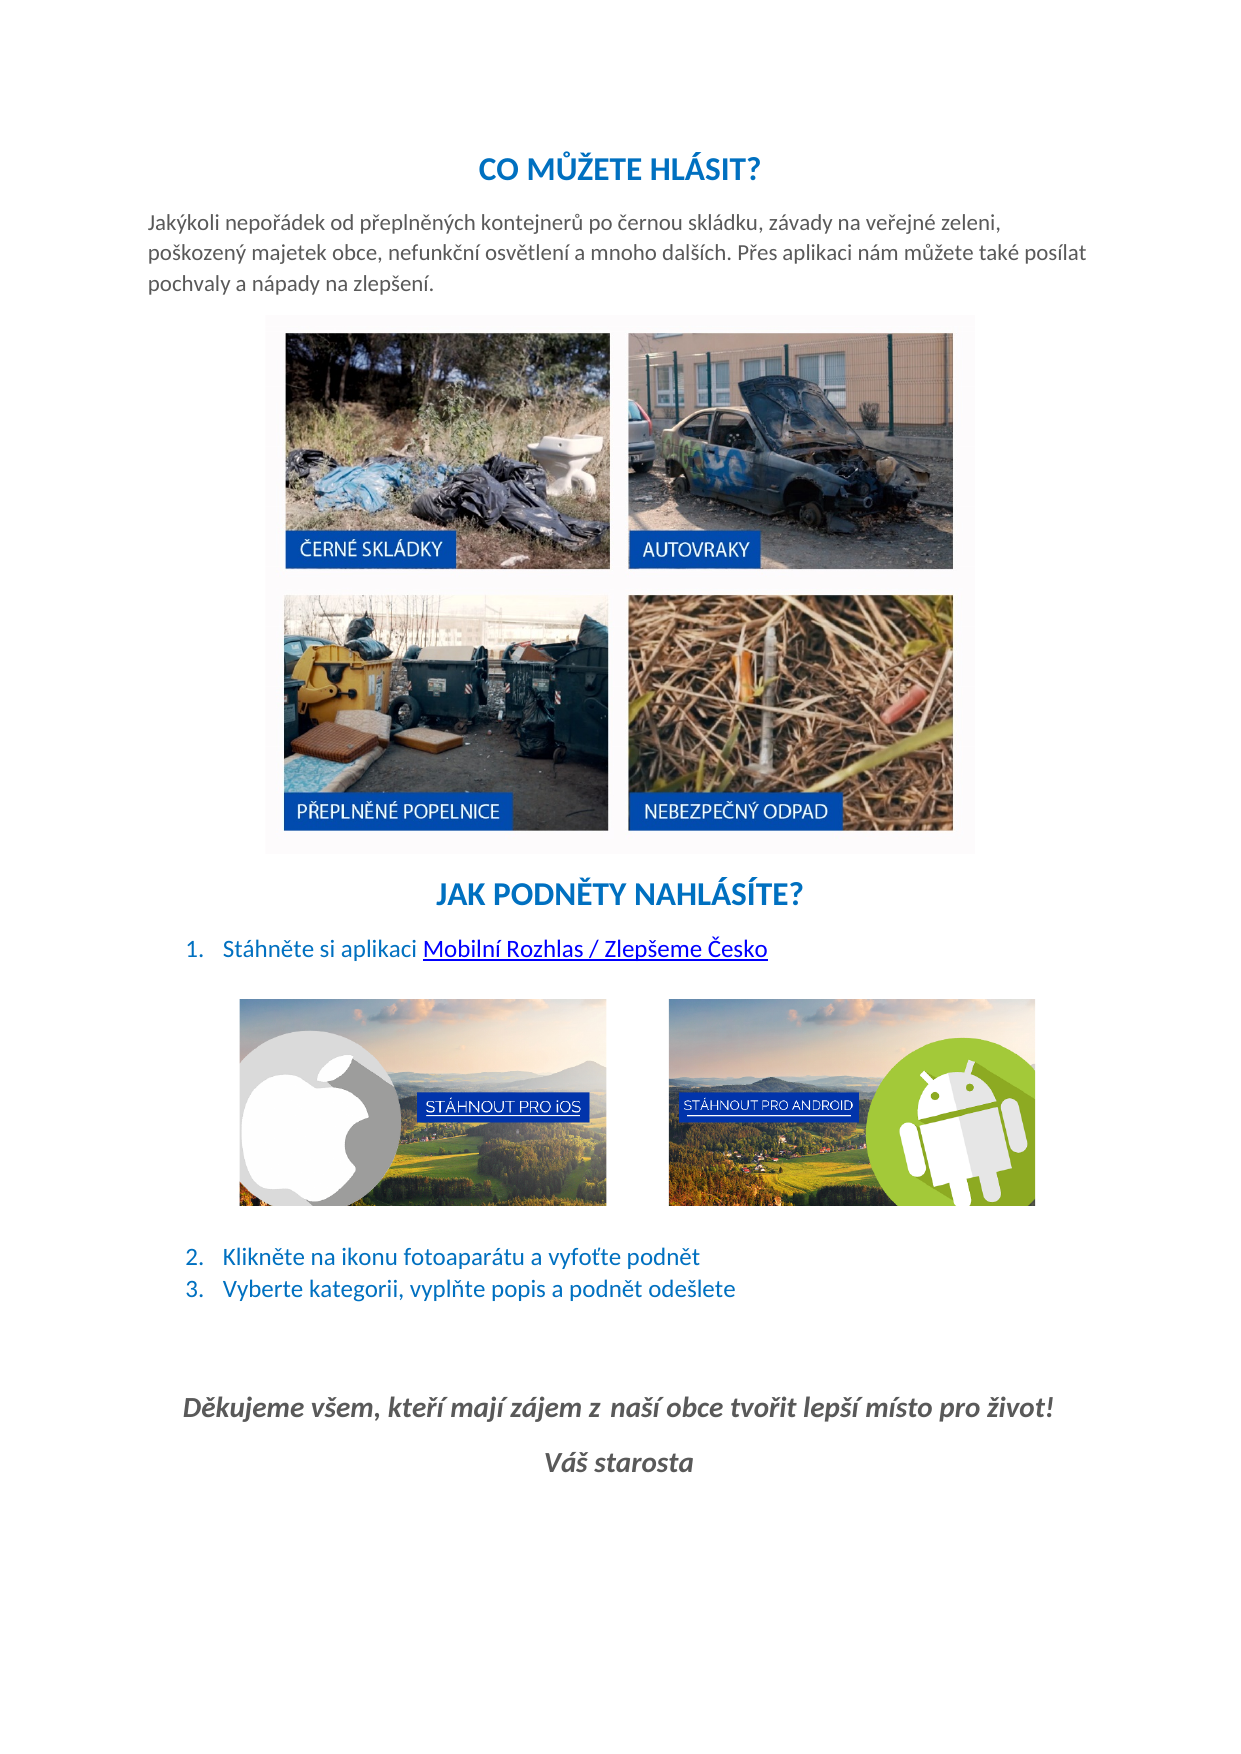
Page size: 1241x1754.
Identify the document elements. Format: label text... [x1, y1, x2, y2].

text Váš starosta [148, 1444, 1093, 1480]
text CO MŮŽETE HLÁSIT? [148, 148, 1093, 188]
picture [265, 315, 975, 854]
list Vyberte kategorii, vyplňte popis a podnět odešlete [185, 1274, 1093, 1304]
list Klikněte na ikonu fotoaparátu a vyfoťte podnět [185, 1241, 1093, 1271]
list Stáhněte si aplikaci Mobilní Rozhlas / Zlepšeme Česko [185, 933, 1093, 964]
text Jakýkoli nepořádek od přeplněných kontejnerů po černou skládku, závady na veřejné zeleni, poškozený majetek obce, nefunkční osvětlení a mnoho dalších. Přes aplikaci nám můžete také posílat pochvaly a nápady na zlepšení. [148, 208, 1093, 297]
text Děkujeme všem, kteří mají zájem z naší obce tvořit lepší místo pro život! [148, 1389, 1093, 1425]
picture [239, 999, 607, 1206]
picture [668, 999, 1035, 1206]
text JAK PODNĚTY NAHLÁSÍTE? [148, 873, 1093, 913]
